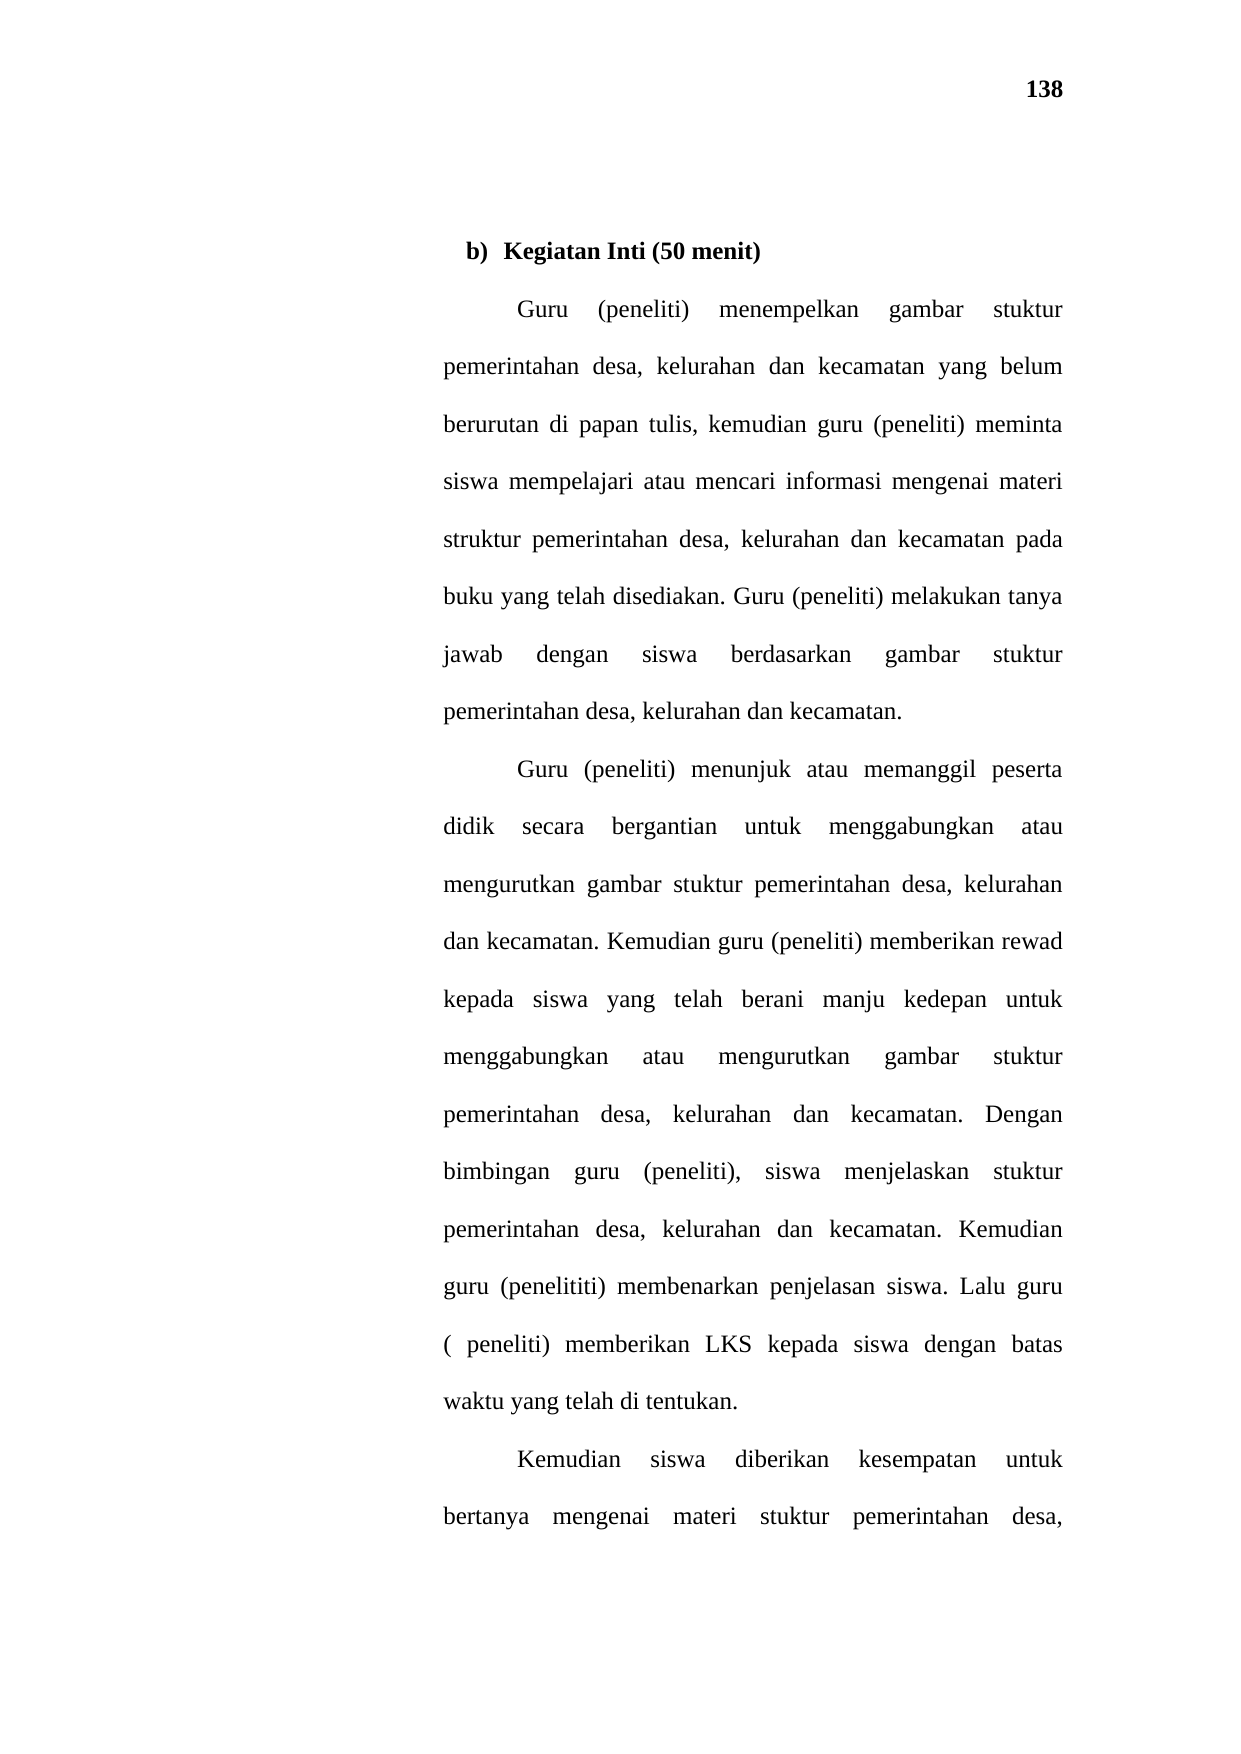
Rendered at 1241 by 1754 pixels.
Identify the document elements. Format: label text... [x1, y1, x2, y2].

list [443, 1444, 1063, 1530]
text Guru (peneliti) menempelkan gambar stuktur pemerintahan desa, kelurahan dan kecamatan yang belum berurutan di papan tulis, kemudian guru (peneliti) meminta siswa mempelajari atau mencari informasi mengenai materi struktur pemerintahan desa, kelurahan dan kecamatan pada buku yang telah disediakan. Guru (peneliti) melakukan tanya jawab dengan siswa berdasarkan gambar stuktur pemerintahan desa, kelurahan dan kecamatan. [443, 294, 1063, 725]
list Guru (peneliti) menunjuk atau memanggil peserta didik secara bergantian untuk menggabungkan atau mengurutkan gambar stuktur pemerintahan desa, kelurahan dan kecamatan. Kemudian guru (peneliti) memberikan rewad kepada siswa yang telah berani manju kedepan untuk menggabungkan atau mengurutkan gambar stuktur pemerintahan desa, kelurahan dan kecamatan. Dengan bimbingan guru (peneliti), siswa menjelaskan stuktur pemerintahan desa, kelurahan dan kecamatan. Kemudian guru (penelititi) membenarkan penjelasan siswa. Lalu guru ( peneliti) memberikan LKS kepada siswa dengan batas waktu yang telah di tentukan. [443, 754, 1063, 1415]
list Kegiatan Inti (50 menit) [466, 236, 1063, 265]
